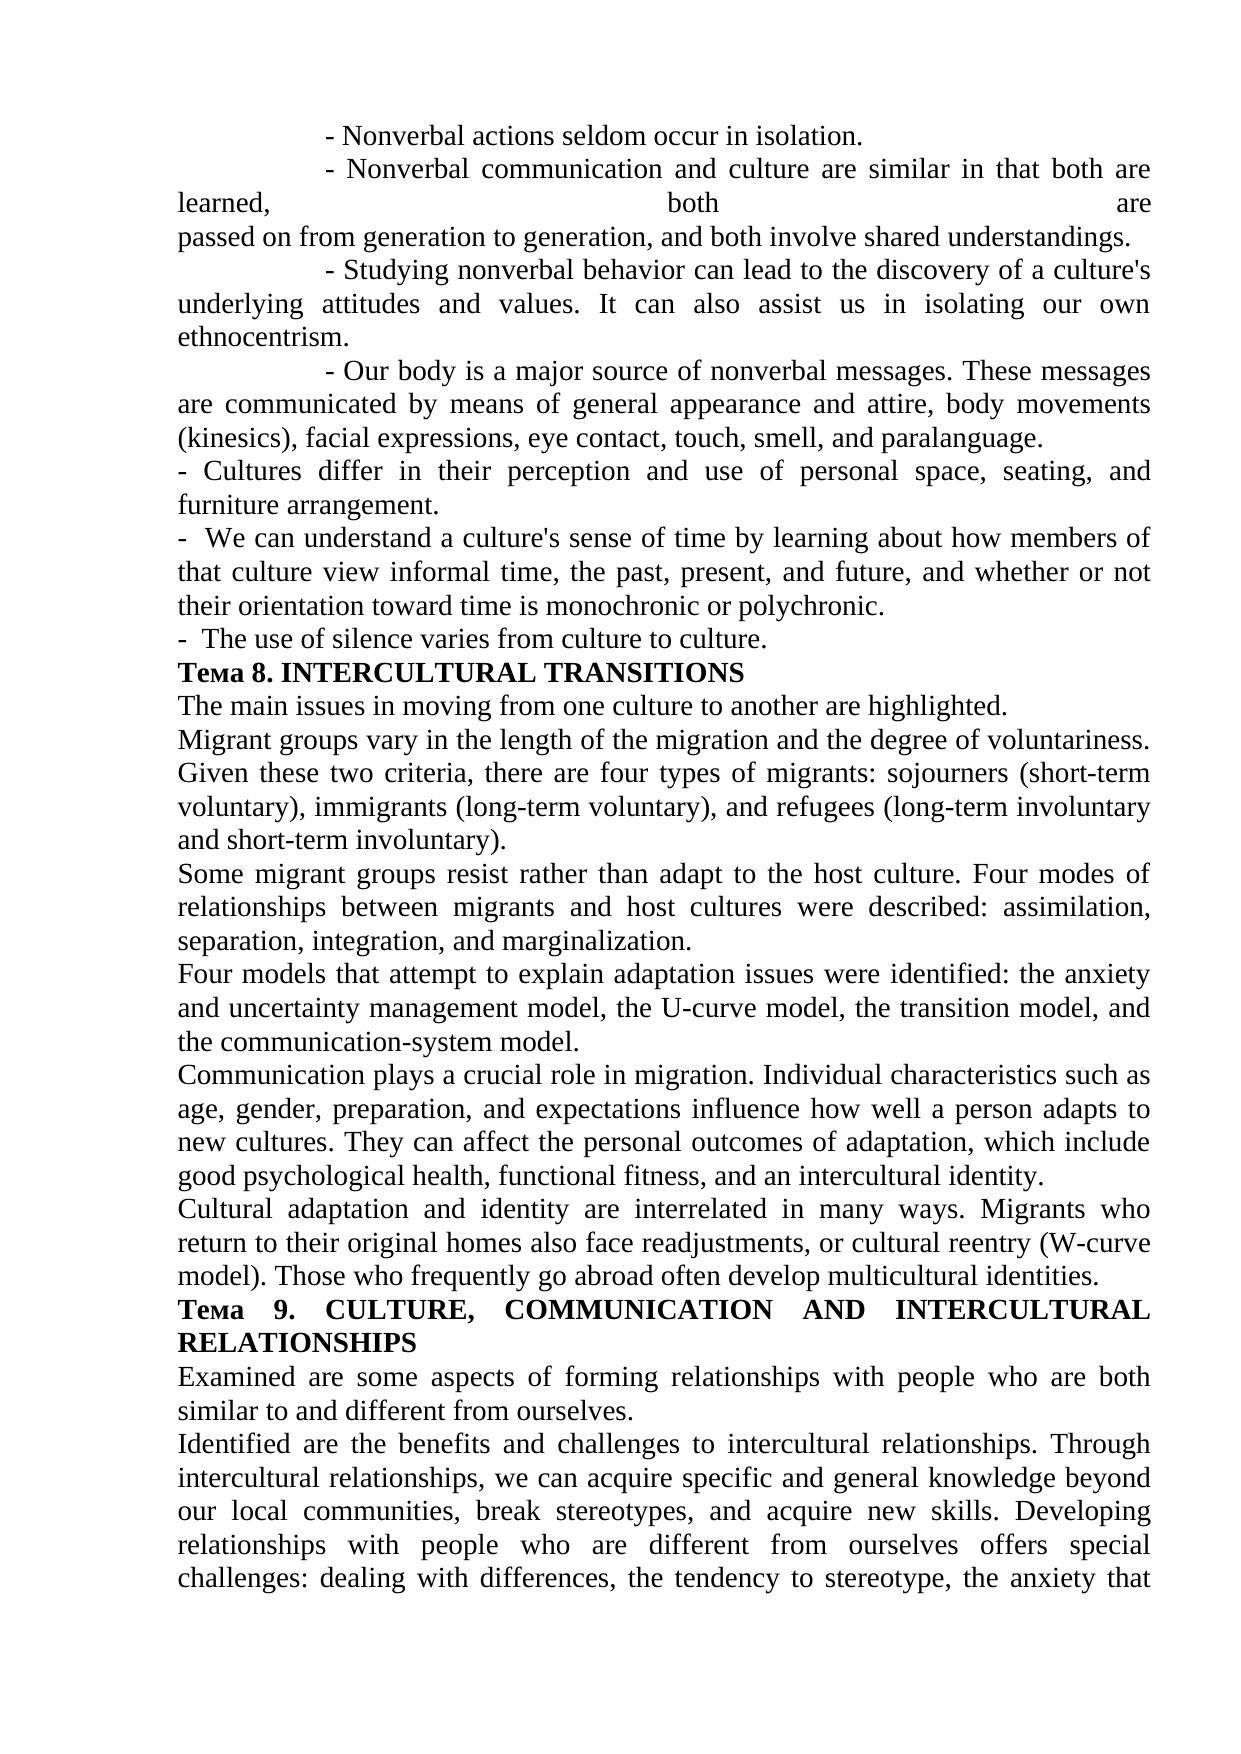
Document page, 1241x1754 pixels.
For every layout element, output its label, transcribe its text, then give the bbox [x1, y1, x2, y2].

text Migrant groups vary in the length of the migration and the degree of voluntariness. Given these two criteria, there are four types of migrants: sojourners (short-term voluntary), immigrants (long-term voluntary), and refugees (long-term involuntary and short-term involuntary). [177, 722, 1152, 856]
text Cultural adaptation and identity are interrelated in many ways. Migrants who return to their original homes also face readjustments, or cultural reentry (W-curve model). Those who frequently go abroad often develop multicultural identities. [177, 1191, 1152, 1292]
text Four models that attempt to explain adaptation issues were identified: the anxiety and uncertainty management model, the U-curve model, the transition model, and the communication-system model. [177, 957, 1152, 1057]
text Examined are some aspects of forming relationships with people who are both similar to and different from ourselves. [177, 1359, 1152, 1426]
text Some migrant groups resist rather than adapt to the host culture. Four modes of relationships between migrants and host cultures were described: assimilation, separation, integration, and marginalization. [177, 856, 1152, 957]
text - We can understand a culture's sense of time by learning about how members of that culture view informal time, the past, present, and future, and whether or not their orientation toward time is monochronic or polychronic. [177, 521, 1152, 621]
text Тема 8. INTERCULTURAL TRANSITIONS [177, 655, 1152, 688]
text - Cultures differ in their perception and use of personal space, seating, and furniture arrangement. [177, 453, 1152, 521]
text Тема 9. CULTURE, COMMUNICATION AND INTERCULTURAL RELATIONSHIPS [177, 1292, 1152, 1359]
text - The use of silence varies from culture to culture. [177, 621, 1152, 655]
text The main issues in moving from one culture to another are highlighted. [177, 688, 1152, 722]
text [177, 1426, 1152, 1594]
text - Studying nonverbal behavior can lead to the discovery of a culture's underlying attitudes and values. It can also assist us in isolating our own ethnocentrism. [177, 252, 1152, 353]
text - Our body is a major source of nonverbal messages. These messages are communicated by means of general appearance and attire, body movements (kinesics), facial expressions, eye contact, touch, smell, and paralanguage. [177, 353, 1152, 453]
text - Nonverbal actions seldom occur in isolation. [177, 118, 1152, 152]
text Communication plays a crucial role in migration. Individual characteristics such as age, gender, preparation, and expectations influence how well a person adapts to new cultures. They can affect the personal outcomes of adaptation, which include good psychological health, functional fitness, and an intercultural identity. [177, 1057, 1152, 1191]
text - Nonverbal communication and culture are similar in that both are learned, both are passed on from generation to generation, and both involve shared understandings. [177, 152, 1152, 252]
